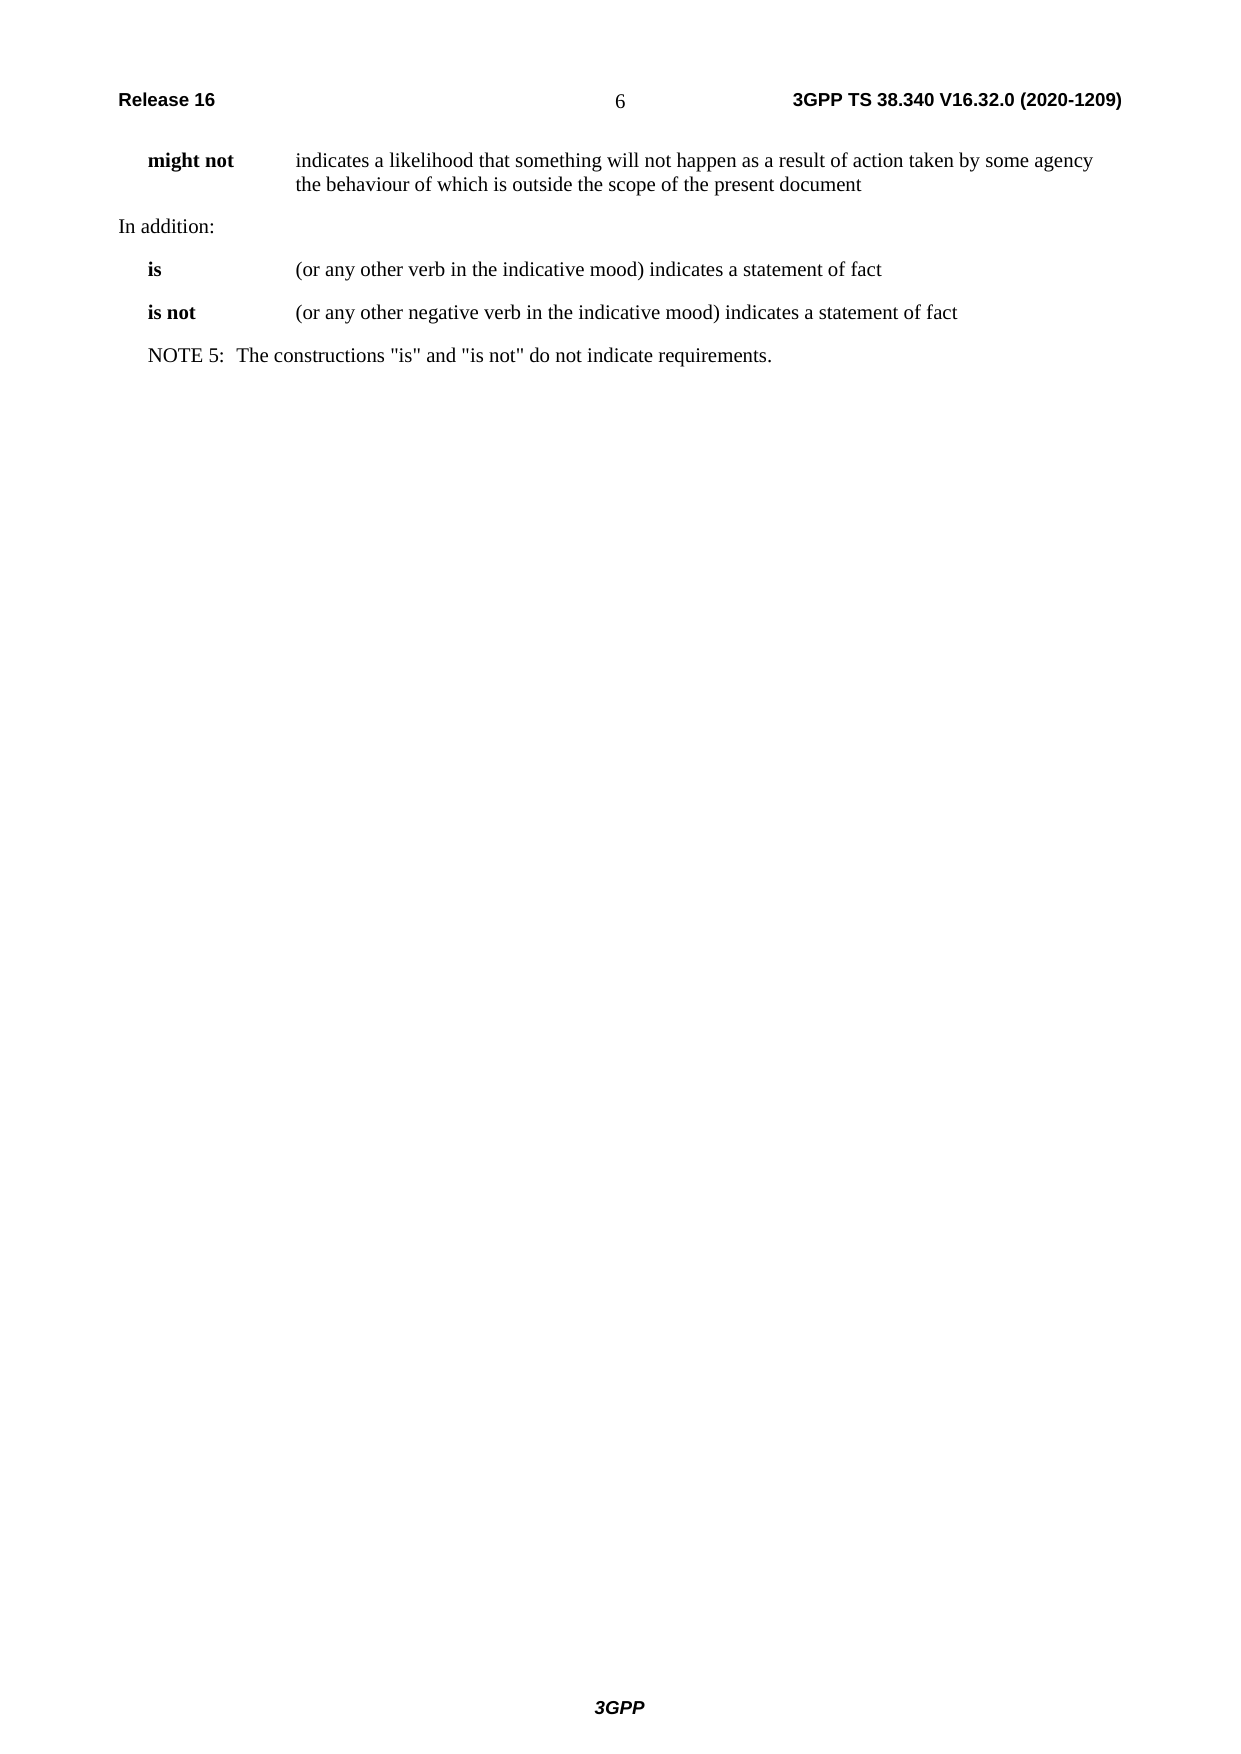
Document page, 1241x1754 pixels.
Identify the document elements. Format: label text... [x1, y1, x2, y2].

text is (or any other verb in the indicative mood) indicates a statement of fact [148, 257, 1122, 281]
text is not (or any other negative verb in the indicative mood) indicates a statement of fact [148, 300, 1122, 324]
text In addition: [118, 214, 1122, 238]
text might not indicates a likelihood that something will not happen as a result of action taken by some agency the behaviour of which is outside the scope of the present document [148, 147, 1122, 196]
text NOTE 5: The constructions "is" and "is not" do not indicate requirements. [148, 343, 1122, 367]
